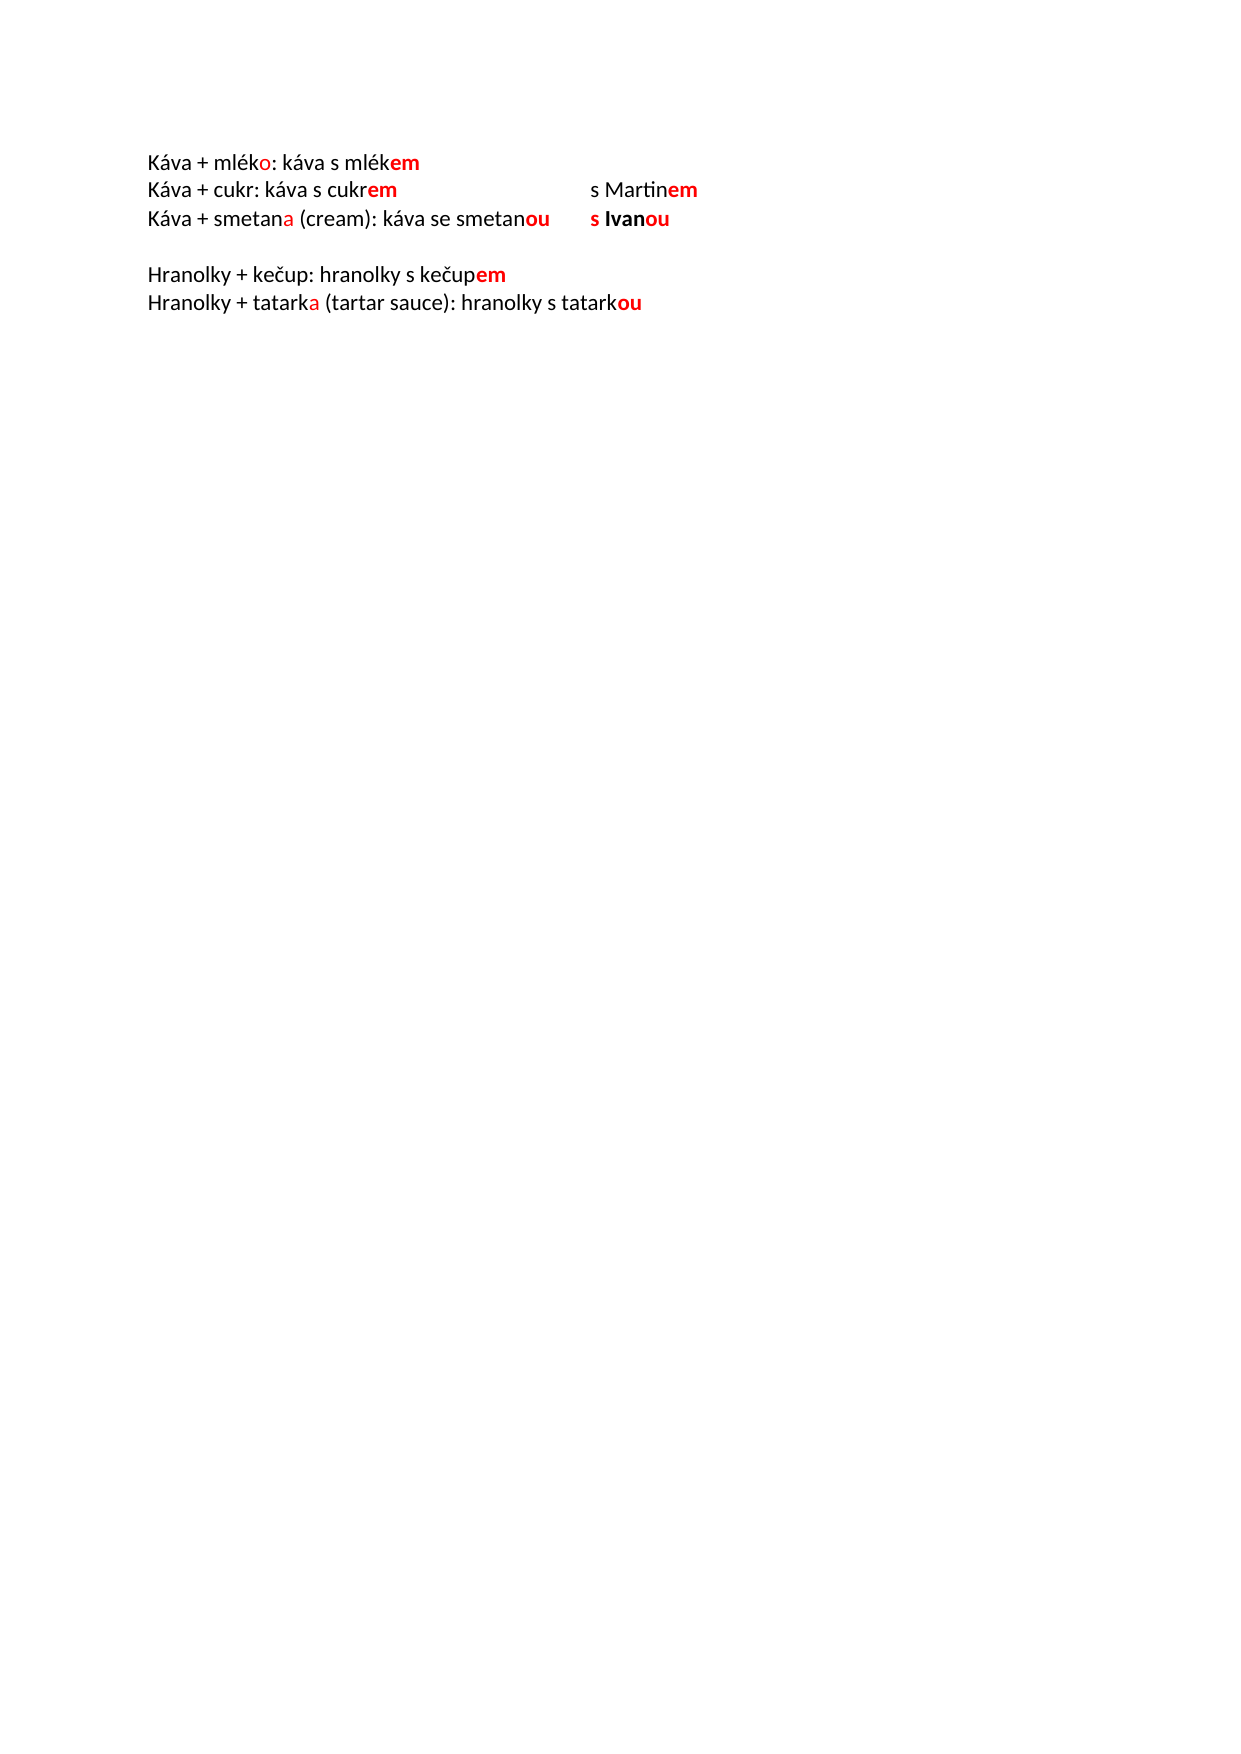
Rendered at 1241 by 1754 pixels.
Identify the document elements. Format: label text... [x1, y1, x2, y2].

text Káva + smetana (cream): káva se smetanou s Ivanou [148, 204, 1093, 232]
text Hranolky + kečup: hranolky s kečupem [148, 260, 1093, 288]
text Hranolky + tatarka (tartar sauce): hranolky s tatarkou [148, 288, 1093, 316]
text Káva + mléko: káva s mlékem [148, 148, 1093, 176]
text Káva + cukr: káva s cukrem s Martinem [148, 176, 1093, 204]
